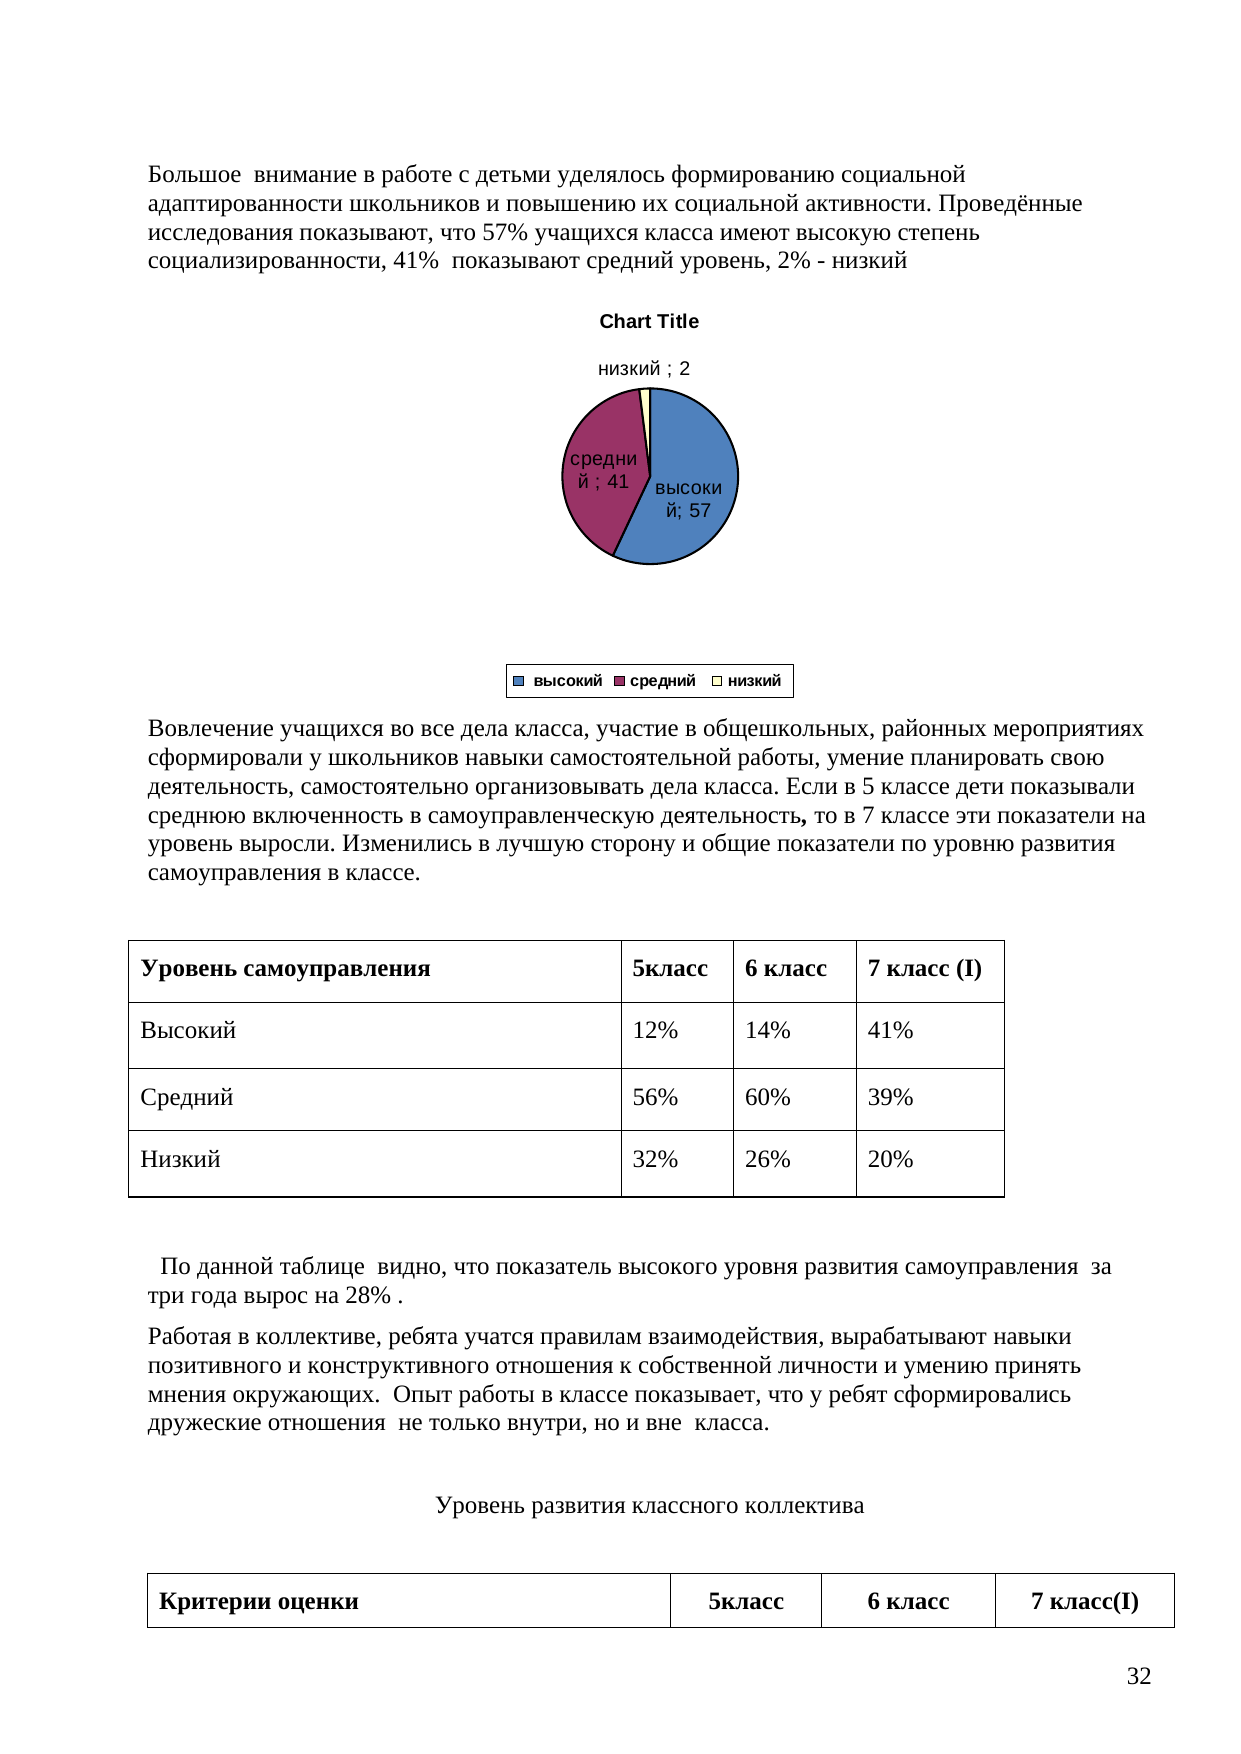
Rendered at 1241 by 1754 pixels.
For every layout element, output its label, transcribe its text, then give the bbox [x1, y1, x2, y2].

table_cell 39% [857, 1069, 1004, 1130]
text Вовлечение учащихся во все дела класса, участие в общешкольных, районных мероприятиях сформировали у школьников навыки самостоятельной работы, умение планировать свою деятельность, самостоятельно организовывать дела класса. Если в 5 классе дети показывали среднюю включенность в самоуправленческую деятельность, то в 7 классе эти показатели на уровень выросли. Изменились в лучшую сторону и общие показатели по уровню развития самоуправления в классе. [148, 713, 1152, 886]
table_cell 26% [734, 1131, 856, 1196]
table_header Критерии оценки [148, 1574, 670, 1627]
table_header 6 класс [734, 941, 856, 1002]
table_cell 60% [734, 1069, 856, 1130]
text Большое внимание в работе с детьми уделялось формированию социальной адаптированности школьников и повышению их социальной активности. Проведённые исследования показывают, что 57% учащихся класса имеют высокую степень социализированности, 41% показывают средний уровень, 2% - низкий [148, 159, 1152, 274]
subtitle Работая в коллективе, ребята учатся правилам взаимодействия, вырабатывают навыки позитивного и конструктивного отношения к собственной личности и умению принять мнения окружающих. Опыт работы в классе показывает, что у ребят сформировались дружеские отношения не только внутри, но и вне класса. [148, 1321, 1152, 1436]
table_cell 56% [622, 1069, 733, 1130]
table_header 6 класс [822, 1574, 995, 1627]
table_cell 32% [622, 1131, 733, 1196]
table_header 5класс [671, 1574, 821, 1627]
table_cell 12% [622, 1003, 733, 1068]
table_cell 41% [857, 1003, 1004, 1068]
text По данной таблице видно, что показатель высокого уровня развития самоуправления за три года вырос на 28% . [148, 1251, 1152, 1309]
table_header 7 класс(I) [996, 1574, 1174, 1627]
table_header Уровень самоуправления [129, 941, 621, 1002]
table_cell Высокий [129, 1003, 621, 1068]
table_cell Низкий [129, 1131, 621, 1196]
table_header 7 класс (I) [857, 941, 1004, 1002]
table_cell 20% [857, 1131, 1004, 1196]
table_cell 14% [734, 1003, 856, 1068]
table_cell Средний [129, 1069, 621, 1130]
table_header 5класс [622, 941, 733, 1002]
subtitle Уровень развития классного коллектива [148, 1490, 1152, 1519]
